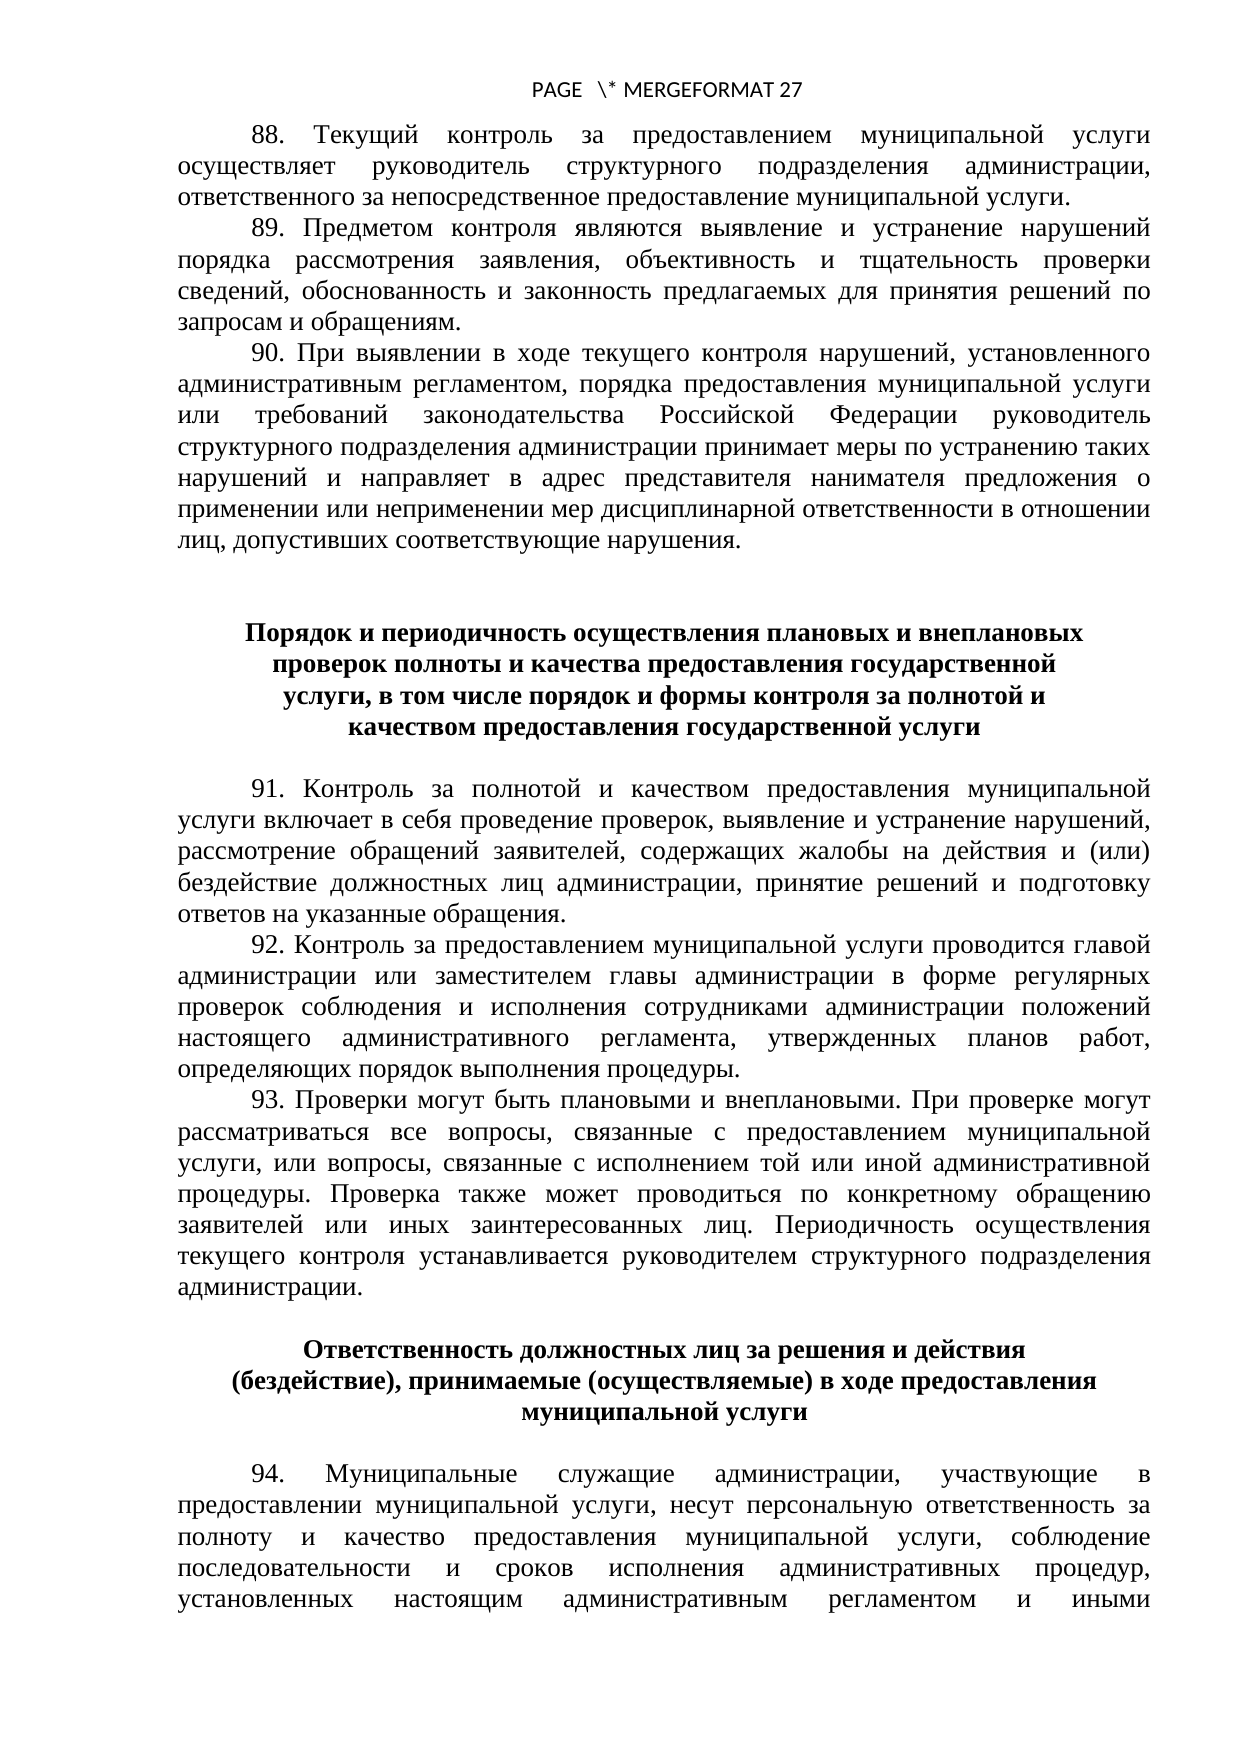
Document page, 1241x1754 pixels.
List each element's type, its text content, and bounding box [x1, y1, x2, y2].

text Порядок и периодичность осуществления плановых и внеплановых [177, 616, 1152, 648]
text качеством предоставления государственной услуги [177, 710, 1152, 741]
text Ответственность должностных лиц за решения и действия [177, 1333, 1152, 1364]
text 90. При выявлении в ходе текущего контроля нарушений, установленного административным регламентом, порядка предоставления муниципальной услуги или требований законодательства Российской Федерации руководитель структурного подразделения администрации принимает меры по устранению таких нарушений и направляет в адрес представителя нанимателя предложения о применении или неприменении мер дисциплинарной ответственности в отношении лиц, допустивших соответствующие нарушения. [177, 336, 1152, 554]
text (бездействие), принимаемые (осуществляемые) в ходе предоставления муниципальной услуги [177, 1364, 1152, 1426]
text 91. Контроль за полнотой и качеством предоставления муниципальной услуги включает в себя проведение проверок, выявление и устранение нарушений, рассмотрение обращений заявителей, содержащих жалобы на действия и (или) бездействие должностных лиц администрации, принятие решений и подготовку ответов на указанные обращения. [177, 772, 1152, 928]
text 89. Предметом контроля являются выявление и устранение нарушений порядка рассмотрения заявления, объективность и тщательность проверки сведений, обоснованность и законность предлагаемых для принятия решений по запросам и обращениям. [177, 212, 1152, 336]
text 92. Контроль за предоставлением муниципальной услуги проводится главой администрации или заместителем главы администрации в форме регулярных проверок соблюдения и исполнения сотрудниками администрации положений настоящего административного регламента, утвержденных планов работ, определяющих порядок выполнения процедуры. [177, 928, 1152, 1084]
text 93. Проверки могут быть плановыми и внеплановыми. При проверке могут рассматриваться все вопросы, связанные с предоставлением муниципальной услуги, или вопросы, связанные с исполнением той или иной административной процедуры. Проверка также может проводиться по конкретному обращению заявителей или иных заинтересованных лиц. Периодичность осуществления текущего контроля устанавливается руководителем структурного подразделения администрации. [177, 1084, 1152, 1302]
text услуги, в том числе порядок и формы контроля за полнотой и [177, 679, 1152, 710]
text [177, 1457, 1152, 1613]
text проверок полноты и качества предоставления государственной [177, 648, 1152, 679]
text 88. Текущий контроль за предоставлением муниципальной услуги осуществляет руководитель структурного подразделения администрации, ответственного за непосредственное предоставление муниципальной услуги. [177, 118, 1152, 212]
